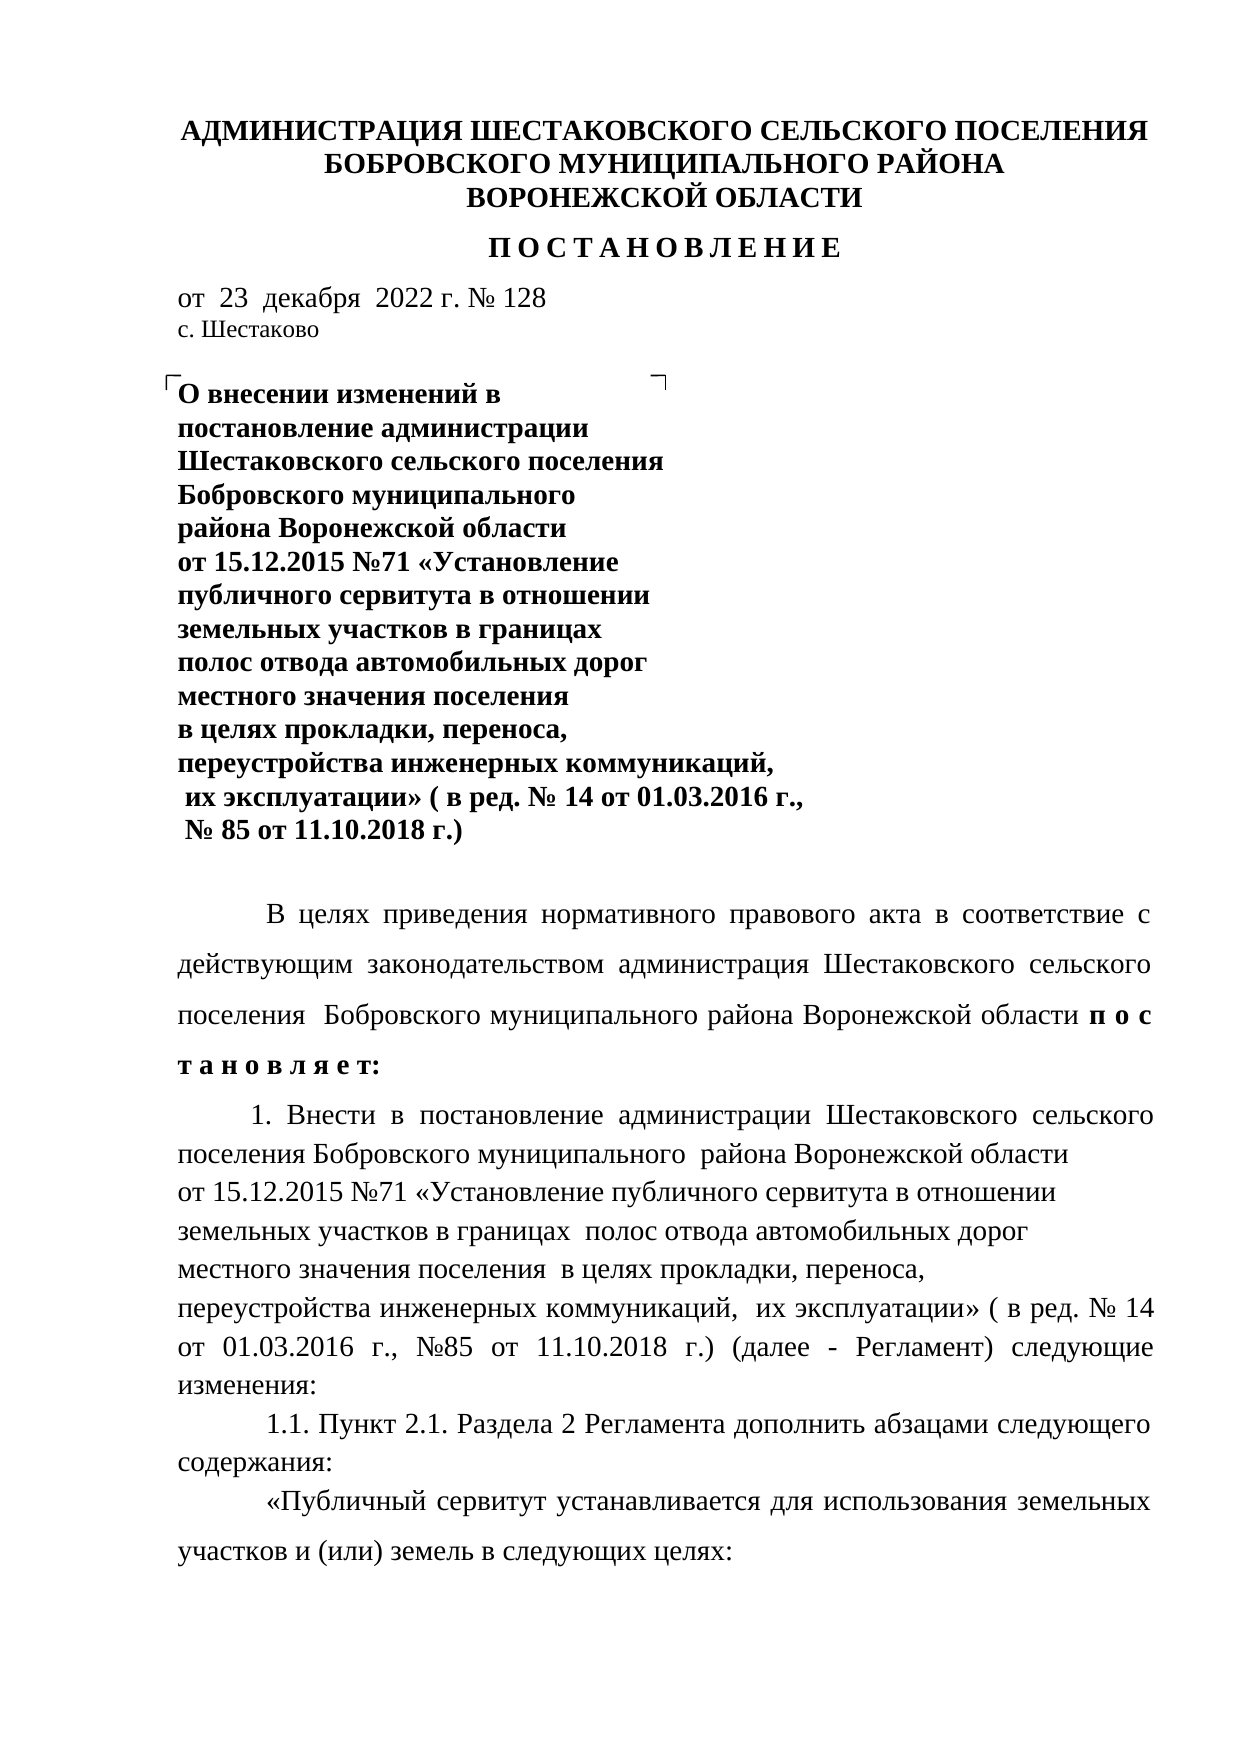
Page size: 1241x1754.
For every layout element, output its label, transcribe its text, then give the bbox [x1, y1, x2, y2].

text В целях приведения нормативного правового акта в соответствие с действующим законодательством администрация Шестаковского сельского поселения Бобровского муниципального района Воронежской области п о с т а н о в л я е т: [177, 896, 1152, 1081]
text Шестаковского сельского поселения [177, 443, 1154, 477]
text переустройства инженерных коммуникаций, [177, 745, 1154, 779]
text с. Шестаково [177, 314, 1152, 343]
text местного значения поселения в целях прокладки, переноса, [177, 1252, 1154, 1285]
text полос отвода автомобильных дорог [177, 644, 1154, 678]
text О внесении изменений в [177, 376, 1152, 410]
text Бобровского муниципального [177, 477, 1154, 510]
text переустройства инженерных коммуникаций, их эксплуатации» ( в ред. № 14 от 01.03.2016 г., №85 от 11.10.2018 г.) (далее - Регламент) следующие изменения: [177, 1290, 1154, 1401]
text от 15.12.2015 №71 «Установление [177, 544, 1154, 577]
text в целях прокладки, переноса, [177, 712, 1154, 745]
text АДМИНИСТРАЦИЯ ШЕСТАКОВСКОГО СЕЛЬСКОГО ПОСЕЛЕНИЯ БОБРОВСКОГО МУНИЦИПАЛЬНОГО РАЙОНА [177, 113, 1152, 180]
text ВОРОНЕЖСКОЙ ОБЛАСТИ [177, 180, 1152, 213]
text № 85 от 11.10.2018 г.) [177, 812, 1154, 846]
text их эксплуатации» ( в ред. № 14 от 01.03.2016 г., [177, 779, 1154, 812]
text 1.1. Пункт 2.1. Раздела 2 Регламента дополнить абзацами следующего содержания: [177, 1406, 1152, 1478]
text 1. Внести в постановление администрации Шестаковского сельского поселения Бобровского муниципального района Воронежской области [177, 1097, 1154, 1169]
text от 15.12.2015 №71 «Установление публичного сервитута в отношении [177, 1174, 1154, 1208]
text публичного сервитута в отношении [177, 577, 1154, 611]
text земельных участков в границах [177, 611, 1154, 644]
text ПОСТАНОВЛЕНИЕ [177, 230, 1152, 264]
text местного значения поселения [177, 678, 1154, 712]
text земельных участков в границах полос отвода автомобильных дорог [177, 1213, 1154, 1247]
text от 23 декабря 2022 г. № 128 [177, 280, 1152, 314]
text района Воронежской области [177, 510, 1154, 544]
text постановление администрации [177, 410, 1154, 443]
text «Публичный сервитут устанавливается для использования земельных участков и (или) земель в следующих целях: [177, 1483, 1152, 1567]
